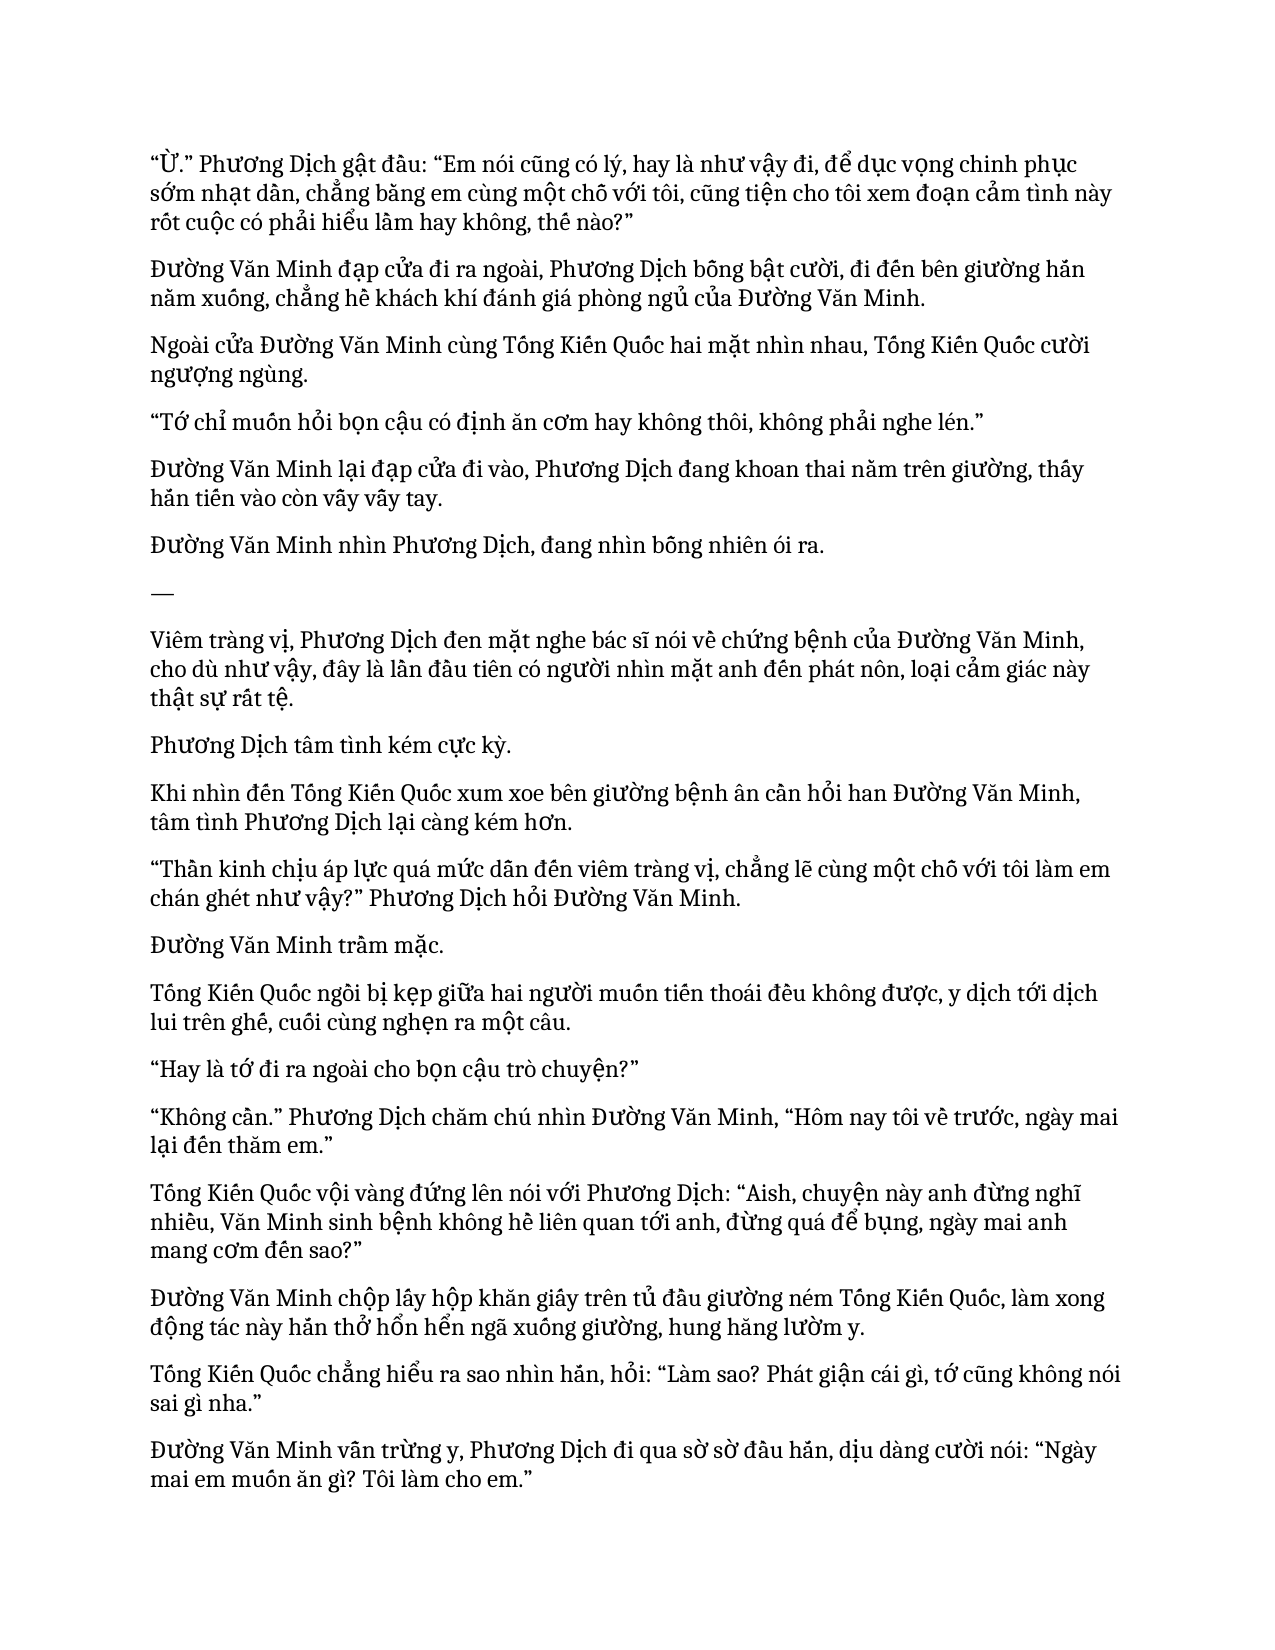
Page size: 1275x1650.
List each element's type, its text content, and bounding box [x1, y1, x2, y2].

text “Không cần.” Phương Dịch chăm chú nhìn Đường Văn Minh, “Hôm nay tôi về trước, ngày mai lại đến thăm em.” [150, 1102, 1125, 1160]
text Viêm tràng vị, Phương Dịch đen mặt nghe bác sĩ nói về chứng bệnh của Đường Văn Minh, cho dù như vậy, đây là lần đầu tiên có người nhìn mặt anh đến phát nôn, loại cảm giác này thật sự rất tệ. [150, 626, 1125, 712]
text Tống Kiến Quốc vội vàng đứng lên nói với Phương Dịch: “Aish, chuyện này anh đừng nghĩ nhiều, Văn Minh sinh bệnh không hề liên quan tới anh, đừng quá để bụng, ngày mai anh mang cơm đến sao?” [150, 1179, 1125, 1265]
text Đường Văn Minh nhìn Phương Dịch, đang nhìn bỗng nhiên ói ra. [150, 531, 1125, 560]
text Đường Văn Minh vẫn trừng y, Phương Dịch đi qua sờ sờ đầu hắn, dịu dàng cười nói: “Ngày mai em muốn ăn gì? Tôi làm cho em.” [150, 1436, 1125, 1494]
text Đường Văn Minh trầm mặc. [150, 931, 1125, 960]
text Ngoài cửa Đường Văn Minh cùng Tống Kiến Quốc hai mặt nhìn nhau, Tống Kiến Quốc cười ngượng ngùng. [150, 331, 1125, 389]
text Tống Kiến Quốc ngồi bị kẹp giữa hai người muốn tiến thoái đều không được, y dịch tới dịch lui trên ghế, cuối cùng nghẹn ra một câu. [150, 979, 1125, 1036]
text “Tớ chỉ muốn hỏi bọn cậu có định ăn cơm hay không thôi, không phải nghe lén.” [150, 407, 1125, 436]
text Đường Văn Minh chộp lấy hộp khăn giấy trên tủ đầu giường ném Tống Kiến Quốc, làm xong động tác này hắn thở hổn hển ngã xuống giường, hung hăng lườm y. [150, 1284, 1125, 1341]
text “Ừ.” Phương Dịch gật đầu: “Em nói cũng có lý, hay là như vậy đi, để dục vọng chinh phục sớm nhạt dần, chẳng bằng em cùng một chỗ với tôi, cũng tiện cho tôi xem đoạn cảm tình này rốt cuộc có phải hiểu lầm hay không, thế nào?” [150, 150, 1125, 236]
text Đường Văn Minh lại đạp cửa đi vào, Phương Dịch đang khoan thai nằm trên giường, thấy hắn tiến vào còn vẫy vẫy tay. [150, 455, 1125, 512]
text Khi nhìn đến Tống Kiến Quốc xum xoe bên giường bệnh ân cần hỏi han Đường Văn Minh, tâm tình Phương Dịch lại càng kém hơn. [150, 779, 1125, 836]
text Tống Kiến Quốc chẳng hiểu ra sao nhìn hắn, hỏi: “Làm sao? Phát giận cái gì, tớ cũng không nói sai gì nha.” [150, 1360, 1125, 1417]
text Phương Dịch tâm tình kém cực kỳ. [150, 731, 1125, 760]
text “Thần kinh chịu áp lực quá mức dẫn đến viêm tràng vị, chẳng lẽ cùng một chỗ với tôi làm em chán ghét như vậy?” Phương Dịch hỏi Đường Văn Minh. [150, 855, 1125, 912]
text — [150, 579, 1125, 607]
text “Hay là tớ đi ra ngoài cho bọn cậu trò chuyện?” [150, 1055, 1125, 1084]
text Đường Văn Minh đạp cửa đi ra ngoài, Phương Dịch bỗng bật cười, đi đến bên giường hắn nằm xuống, chẳng hề khách khí đánh giá phòng ngủ của Đường Văn Minh. [150, 255, 1125, 312]
